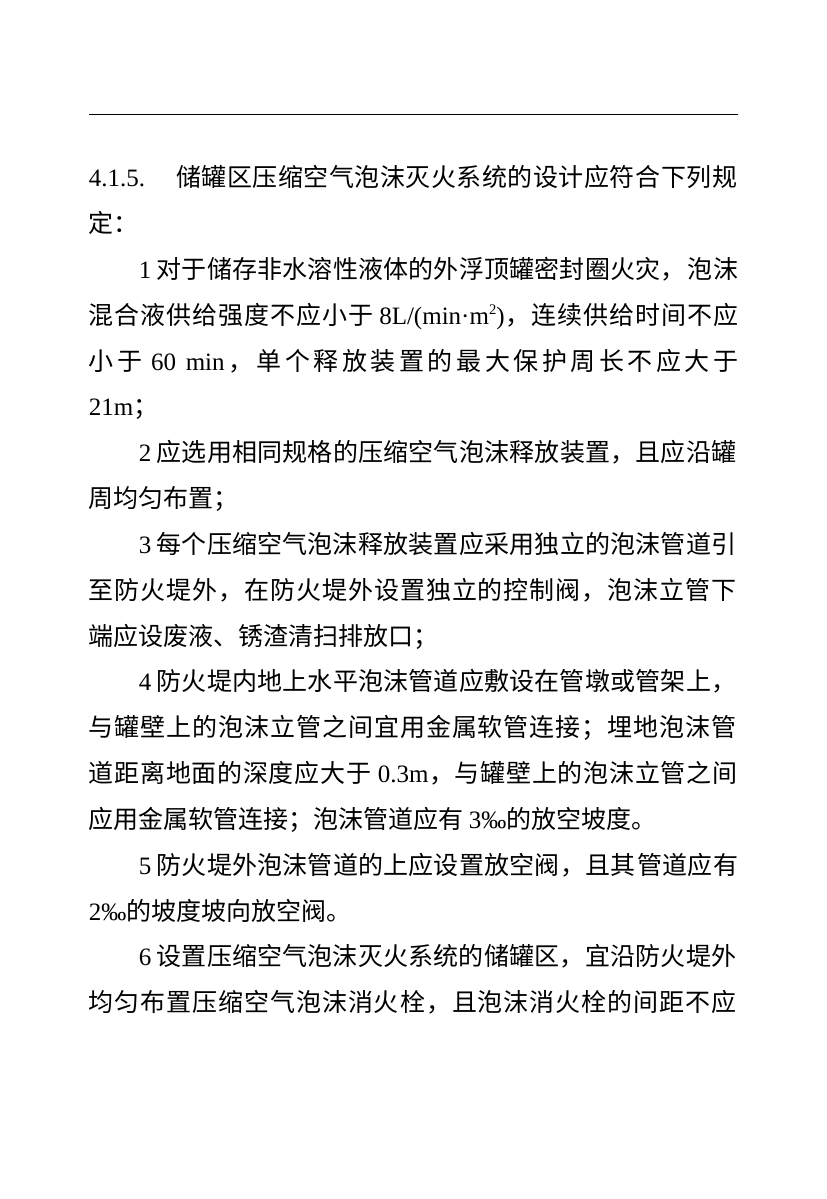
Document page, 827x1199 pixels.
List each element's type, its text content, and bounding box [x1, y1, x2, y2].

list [89, 929, 738, 1021]
list 1对于储存非水溶性液体的外浮顶罐密封圈火灾，泡沫混合液供给强度不应小于8L/(min·m2)，连续供给时间不应小于60 min，单个释放装置的最大保护周长不应大于21m； [89, 242, 738, 425]
list 4防火堤内地上水平泡沫管道应敷设在管墩或管架上，与罐壁上的泡沫立管之间宜用金属软管连接；埋地泡沫管道距离地面的深度应大于0.3m，与罐壁上的泡沫立管之间应用金属软管连接；泡沫管道应有3‰的放空坡度。 [89, 654, 738, 837]
list 储罐区压缩空气泡沫灭火系统的设计应符合下列规定： [89, 150, 738, 242]
list 2应选用相同规格的压缩空气泡沫释放装置，且应沿罐周均匀布置； [89, 425, 738, 517]
list 3每个压缩空气泡沫释放装置应采用独立的泡沫管道引至防火堤外，在防火堤外设置独立的控制阀，泡沫立管下端应设废液、锈渣清扫排放口； [89, 517, 738, 654]
list 5防火堤外泡沫管道的上应设置放空阀，且其管道应有2‰的坡度坡向放空阀。 [89, 837, 738, 929]
